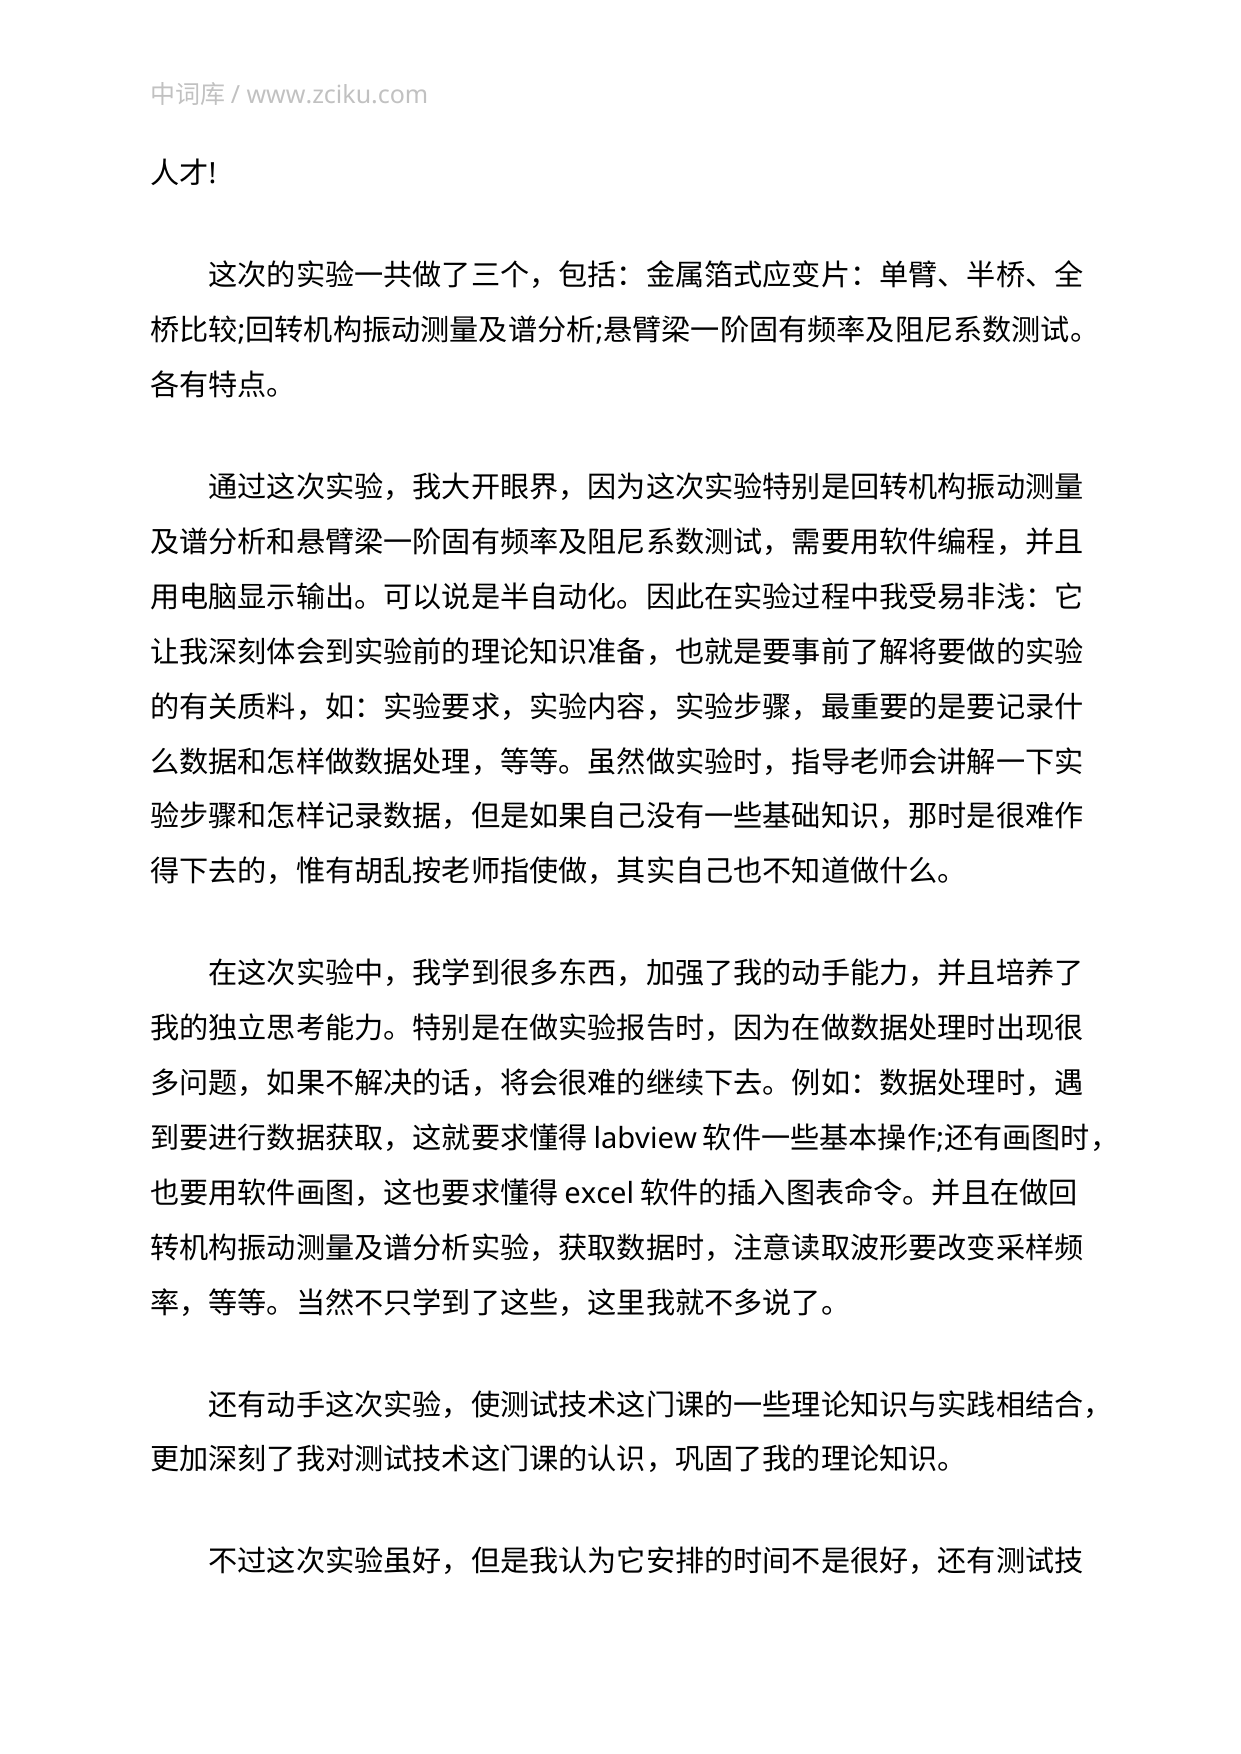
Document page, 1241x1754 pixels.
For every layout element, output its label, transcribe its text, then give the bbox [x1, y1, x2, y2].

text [150, 150, 1090, 192]
text 还有动手这次实验，使测试技术这门课的一些理论知识与实践相结合，更加深刻了我对测试技术这门课的认识，巩固了我的理论知识。 [150, 1381, 1090, 1478]
text 通过这次实验，我大开眼界，因为这次实验特别是回转机构振动测量及谱分析和悬臂梁一阶固有频率及阻尼系数测试，需要用软件编程，并且用电脑显示输出。可以说是半自动化。因此在实验过程中我受易非浅：它让我深刻体会到实验前的理论知识准备，也就是要事前了解将要做的实验的有关质料，如：实验要求，实验内容，实验步骤，最重要的是要记录什么数据和怎样做数据处理，等等。虽然做实验时，指导老师会讲解一下实验步骤和怎样记录数据，但是如果自己没有一些基础知识，那时是很难作得下去的，惟有胡乱按老师指使做，其实自己也不知道做什么。 [150, 464, 1090, 890]
text 这次的实验一共做了三个，包括：金属箔式应变片：单臂、半桥、全桥比较;回转机构振动测量及谱分析;悬臂梁一阶固有频率及阻尼系数测试。各有特点。 [150, 252, 1090, 404]
text 在这次实验中，我学到很多东西，加强了我的动手能力，并且培养了我的独立思考能力。特别是在做实验报告时，因为在做数据处理时出现很多问题，如果不解决的话，将会很难的继续下去。例如：数据处理时，遇到要进行数据获取，这就要求懂得labview软件一些基本操作;还有画图时，也要用软件画图，这也要求懂得excel软件的插入图表命令。并且在做回转机构振动测量及谱分析实验，获取数据时，注意读取波形要改变采样频率，等等。当然不只学到了这些，这里我就不多说了。 [150, 950, 1090, 1322]
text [150, 1538, 1090, 1580]
